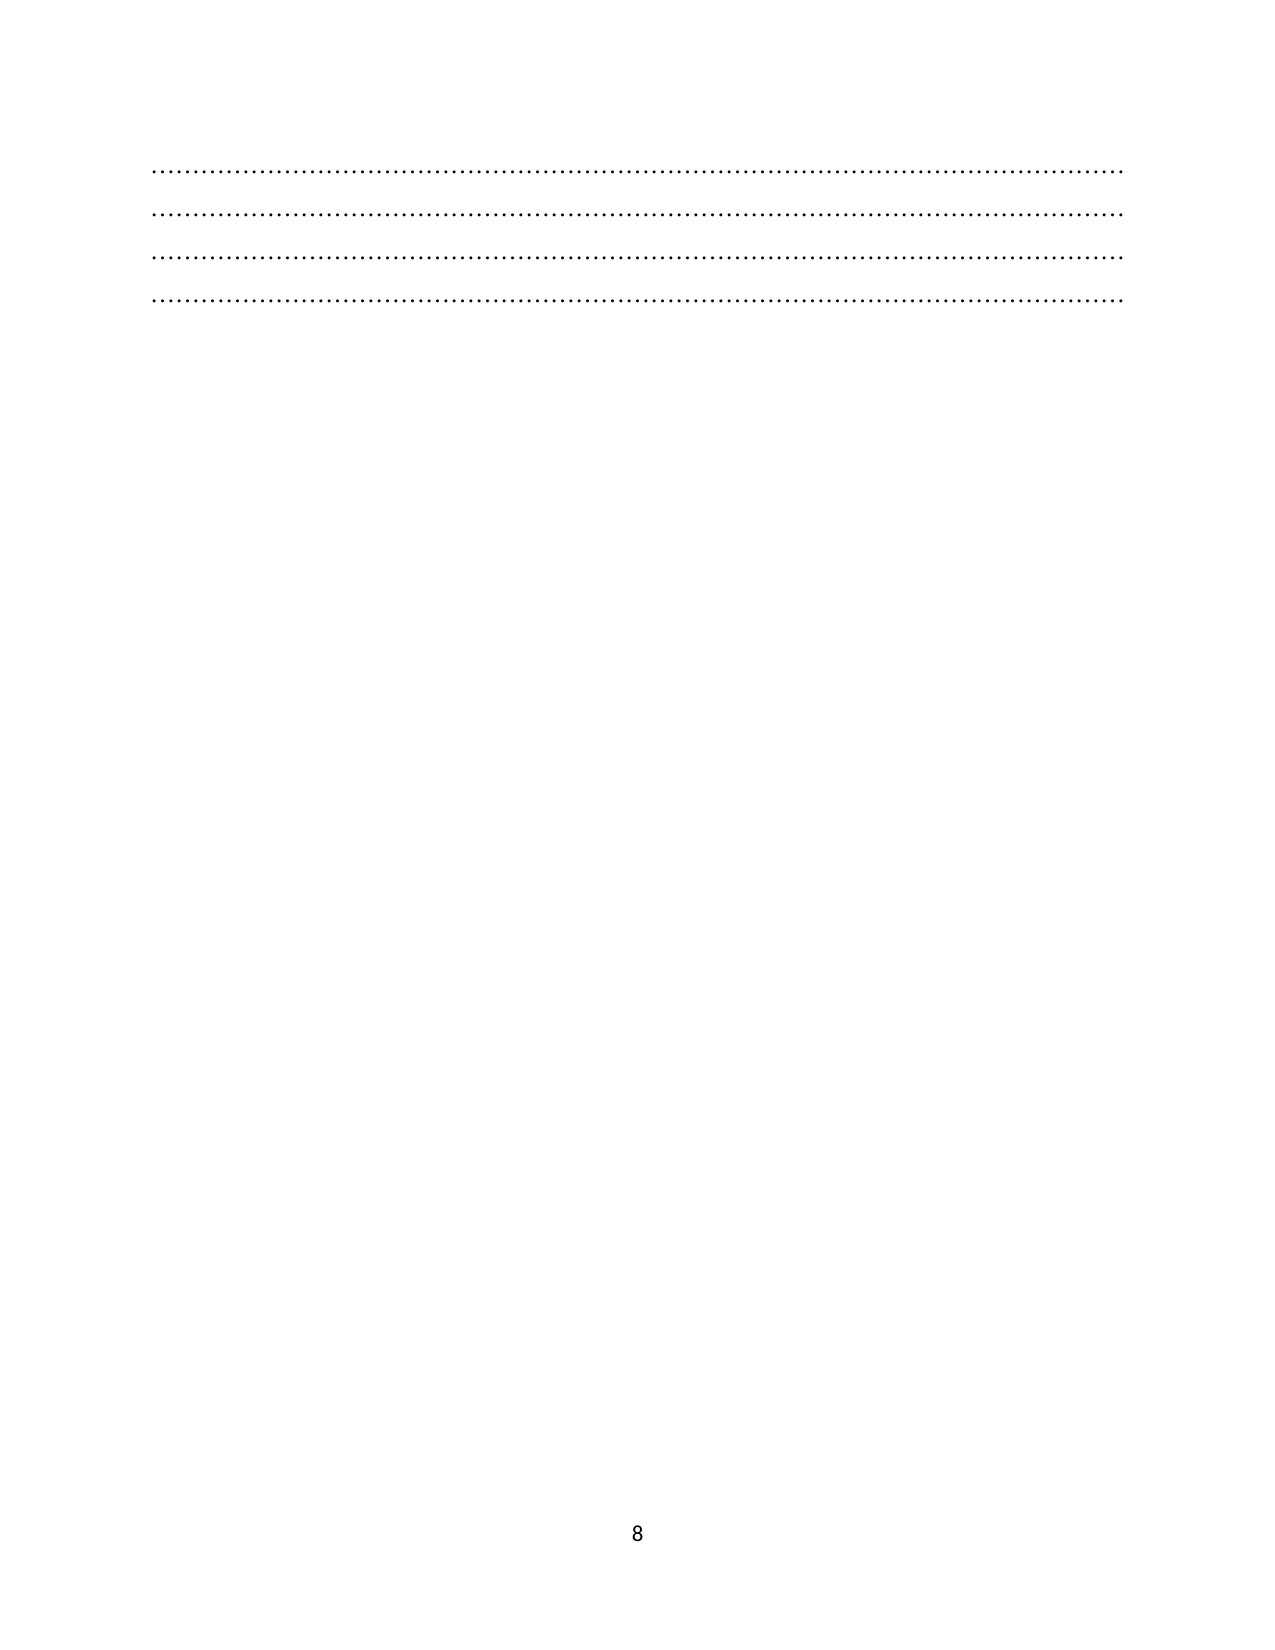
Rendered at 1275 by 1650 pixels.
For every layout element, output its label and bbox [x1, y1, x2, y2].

text [150, 150, 1125, 308]
